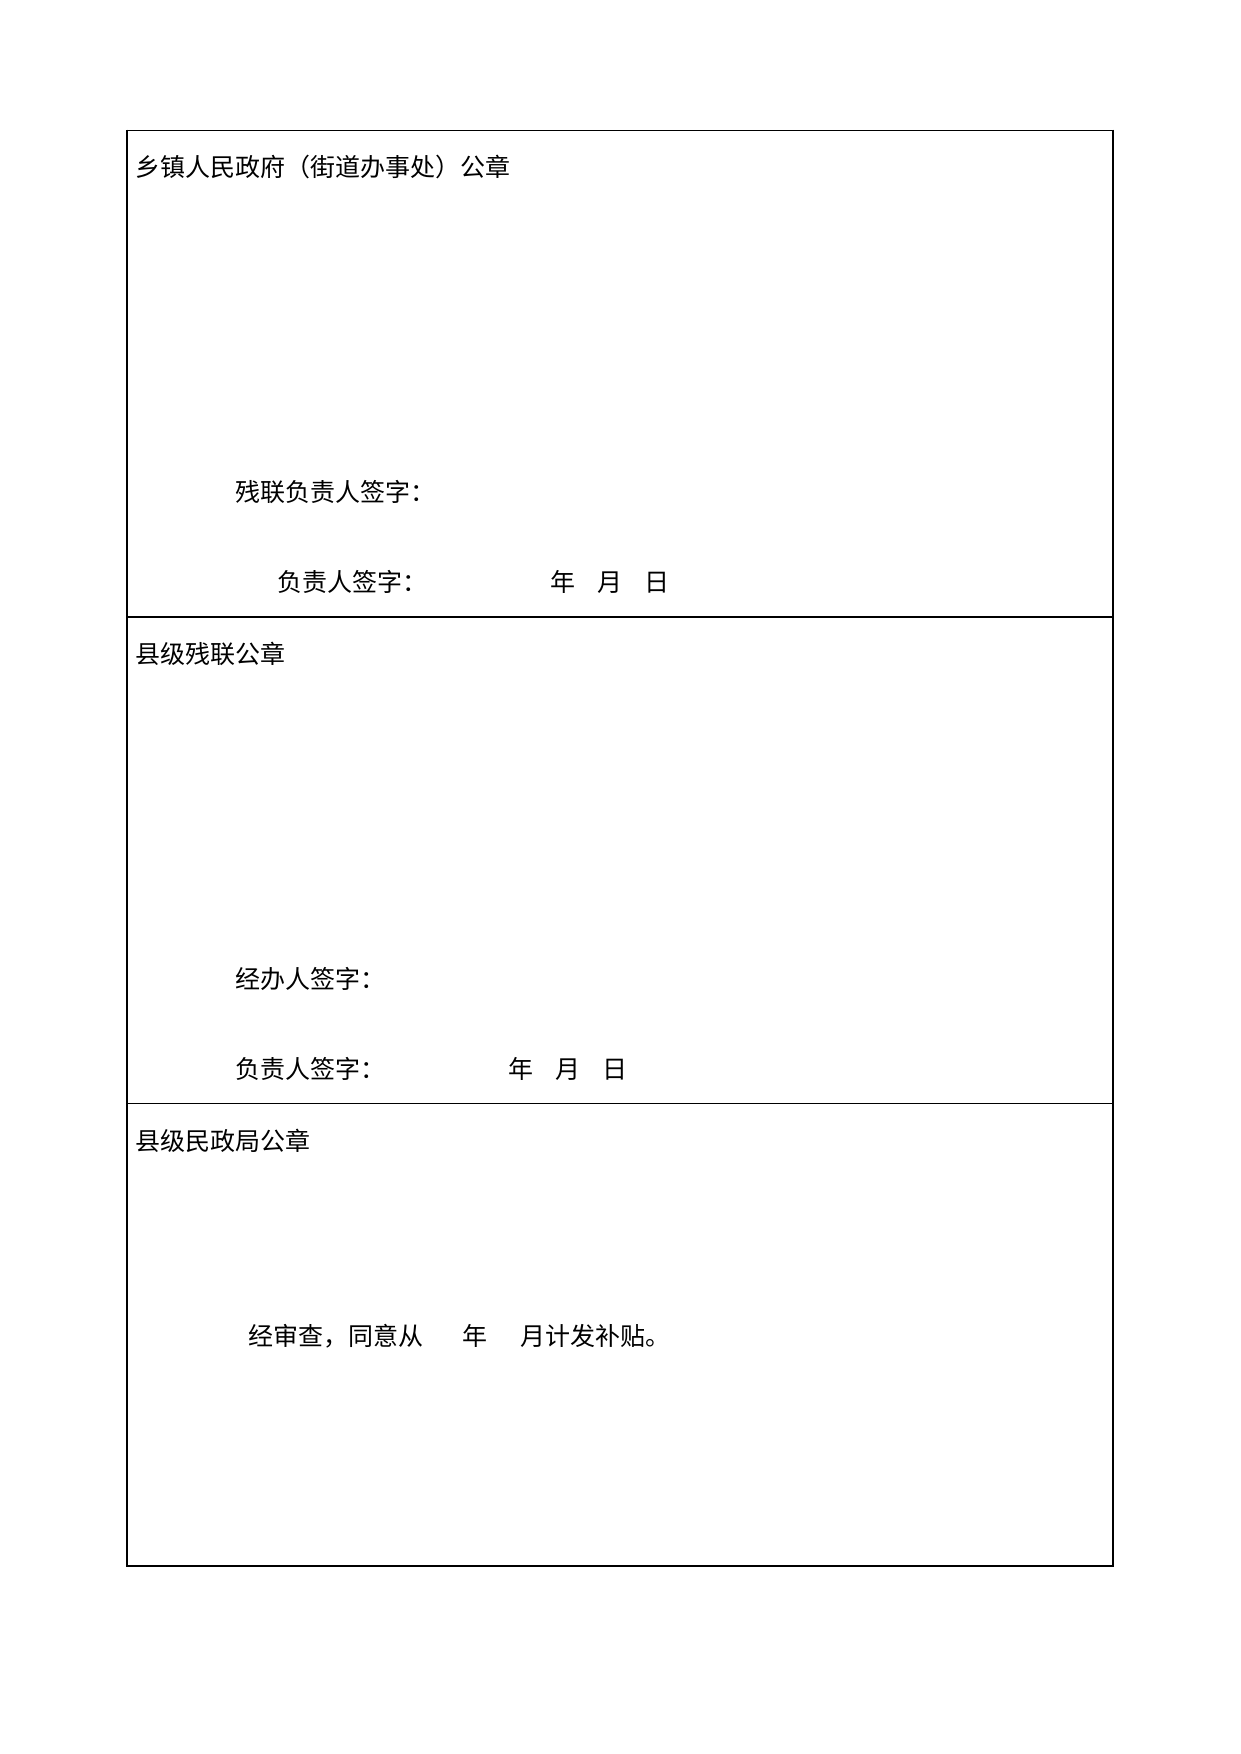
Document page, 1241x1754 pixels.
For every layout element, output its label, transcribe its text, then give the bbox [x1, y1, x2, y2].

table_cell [128, 1104, 1112, 1565]
table_cell 乡镇人民政府（街道办事处）公章 残联负责人签字： 负责人签字： 年 月 日 [128, 131, 1112, 616]
table_cell 县级残联公章 经办人签字： 负责人签字： 年 月 日 [128, 618, 1112, 1103]
